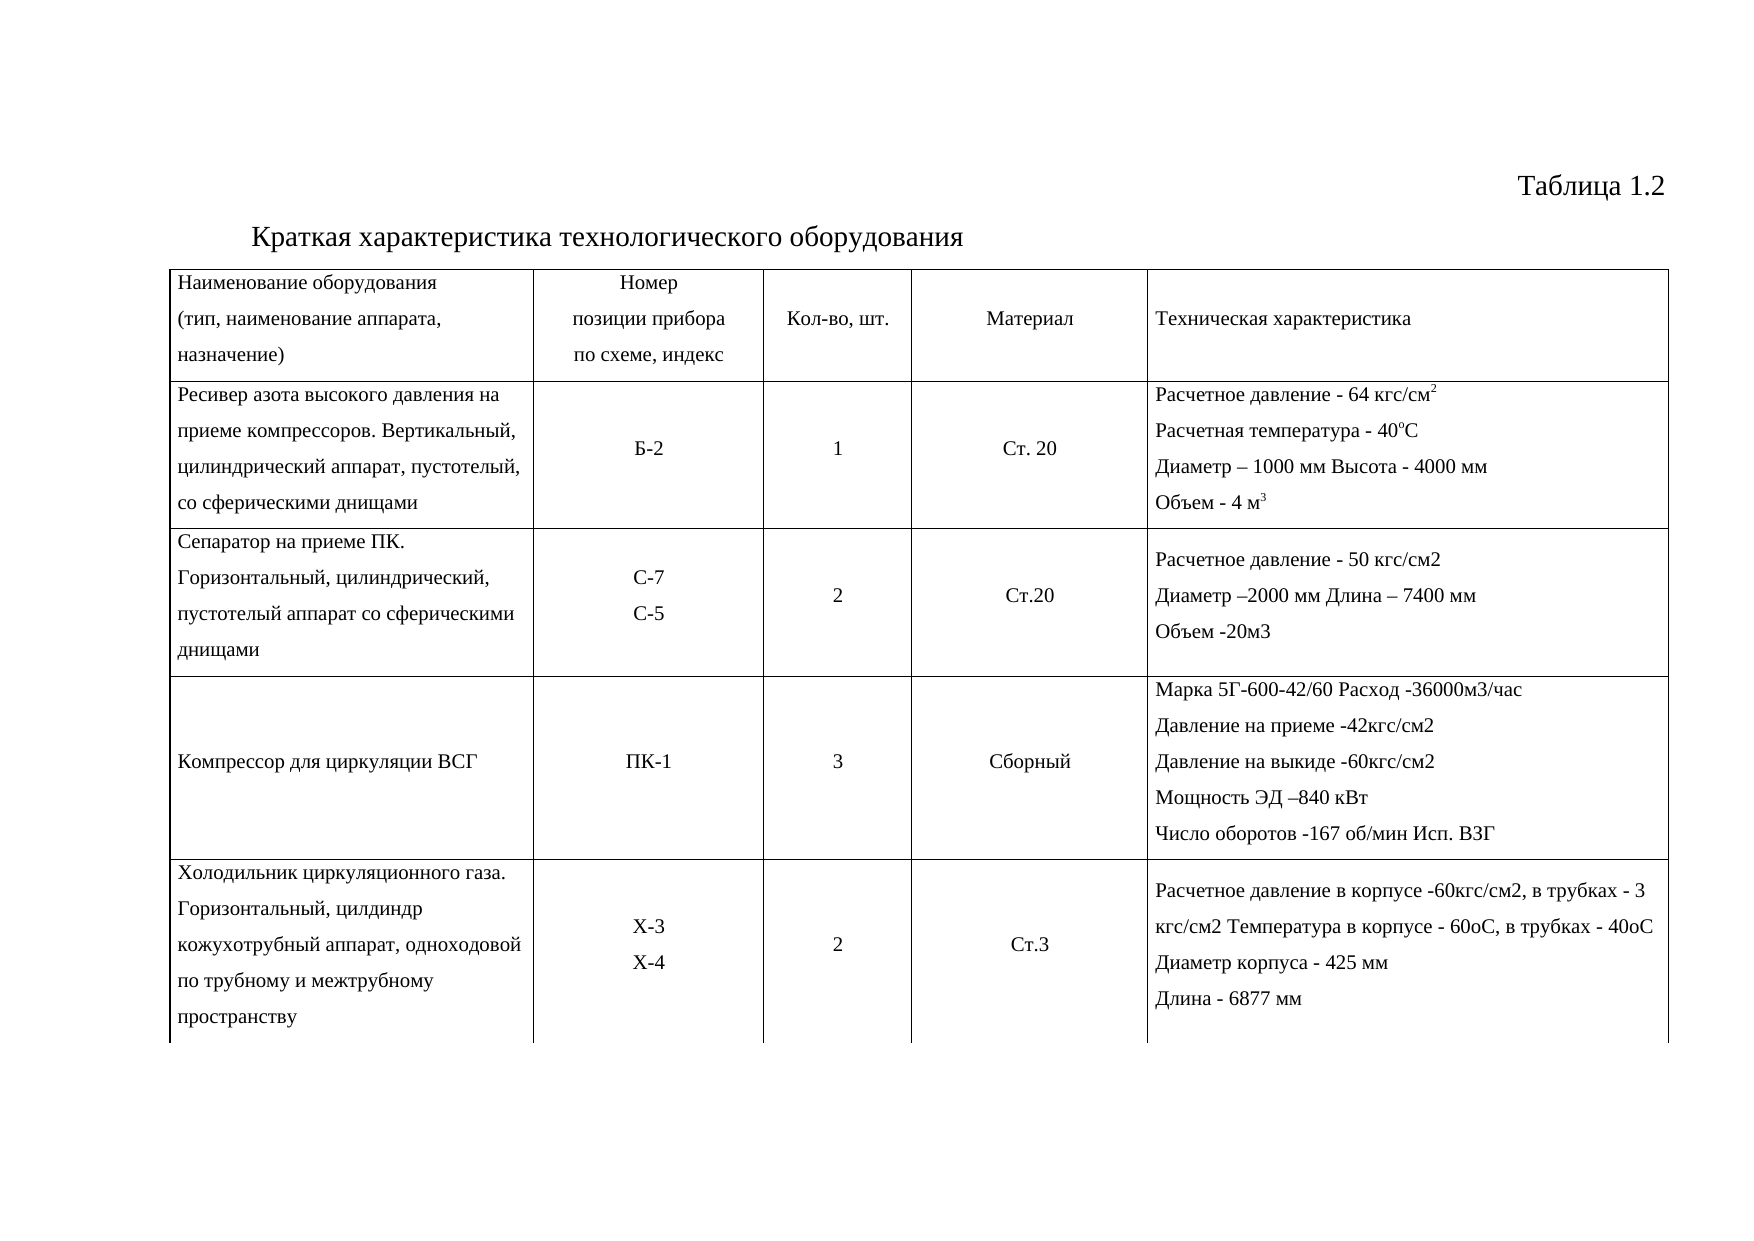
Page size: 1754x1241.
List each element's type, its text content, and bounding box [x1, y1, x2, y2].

table_header Кол-во, шт. [764, 270, 911, 381]
table_cell 2 [764, 529, 911, 676]
table_header Наименование оборудования (тип, наименование аппарата, назначение) [171, 270, 533, 381]
table_cell ПК-1 [534, 677, 763, 859]
subtitle Краткая характеристика технологического оборудования [177, 219, 1665, 252]
table_cell Расчетное давление - 50 кгс/см2 Диаметр –2000 мм Длина – 7400 мм Объем -20м3 [1148, 529, 1668, 676]
table_cell 2 [764, 860, 911, 1043]
table_cell Расчетное давление в корпусе -60кгс/см2, в трубках - 3 кгс/см2 Температура в корпусе - 60оС, в трубках - 40оС Диаметр корпуса - 425 мм Длина - 6877 мм [1148, 860, 1668, 1043]
table_header Номер позиции прибора по схеме, индекс [534, 270, 763, 381]
table_cell Х-3 Х-4 [534, 860, 763, 1043]
table_cell Сепаратор на приеме ПК. Горизонтальный, цилиндрический, пустотелый аппарат со сферическими днищами [171, 529, 533, 676]
table_cell Б-2 [534, 382, 763, 528]
table_header Материал [912, 270, 1147, 381]
subtitle Таблица 1.2 [177, 168, 1665, 202]
table_cell Марка 5Г-600-42/60 Расход -36000м3/час Давление на приеме -42кгс/см2 Давление на выкиде -60кгс/см2 Мощность ЭД –840 кВт Число оборотов -167 об/мин Исп. ВЗГ [1148, 677, 1668, 859]
table_cell Компрессор для циркуляции ВСГ [171, 677, 533, 859]
table_cell Ст.3 [912, 860, 1147, 1043]
table_cell Ст.20 [912, 529, 1147, 676]
table_header Техническая характеристика [1148, 270, 1668, 381]
table_cell Ресивер азота высокого давления на приеме компрессоров. Вертикальный, цилиндрический аппарат, пустотелый, со сферическими днищами [171, 382, 533, 528]
table_cell Холодильник циркуляционного газа. Горизонтальный, цилдиндр кожухотрубный аппарат, одноходовой по трубному и межтрубному пространству [171, 860, 533, 1043]
table_cell 3 [764, 677, 911, 859]
table_cell Расчетное давление - 64 кгс/см2 Расчетная температура - 40оС Диаметр – 1000 мм Высота - 4000 мм Объем - 4 м3 [1148, 382, 1668, 528]
table_cell Сборный [912, 677, 1147, 859]
table_cell 1 [764, 382, 911, 528]
table_cell С-7 С-5 [534, 529, 763, 676]
table_cell Ст. 20 [912, 382, 1147, 528]
